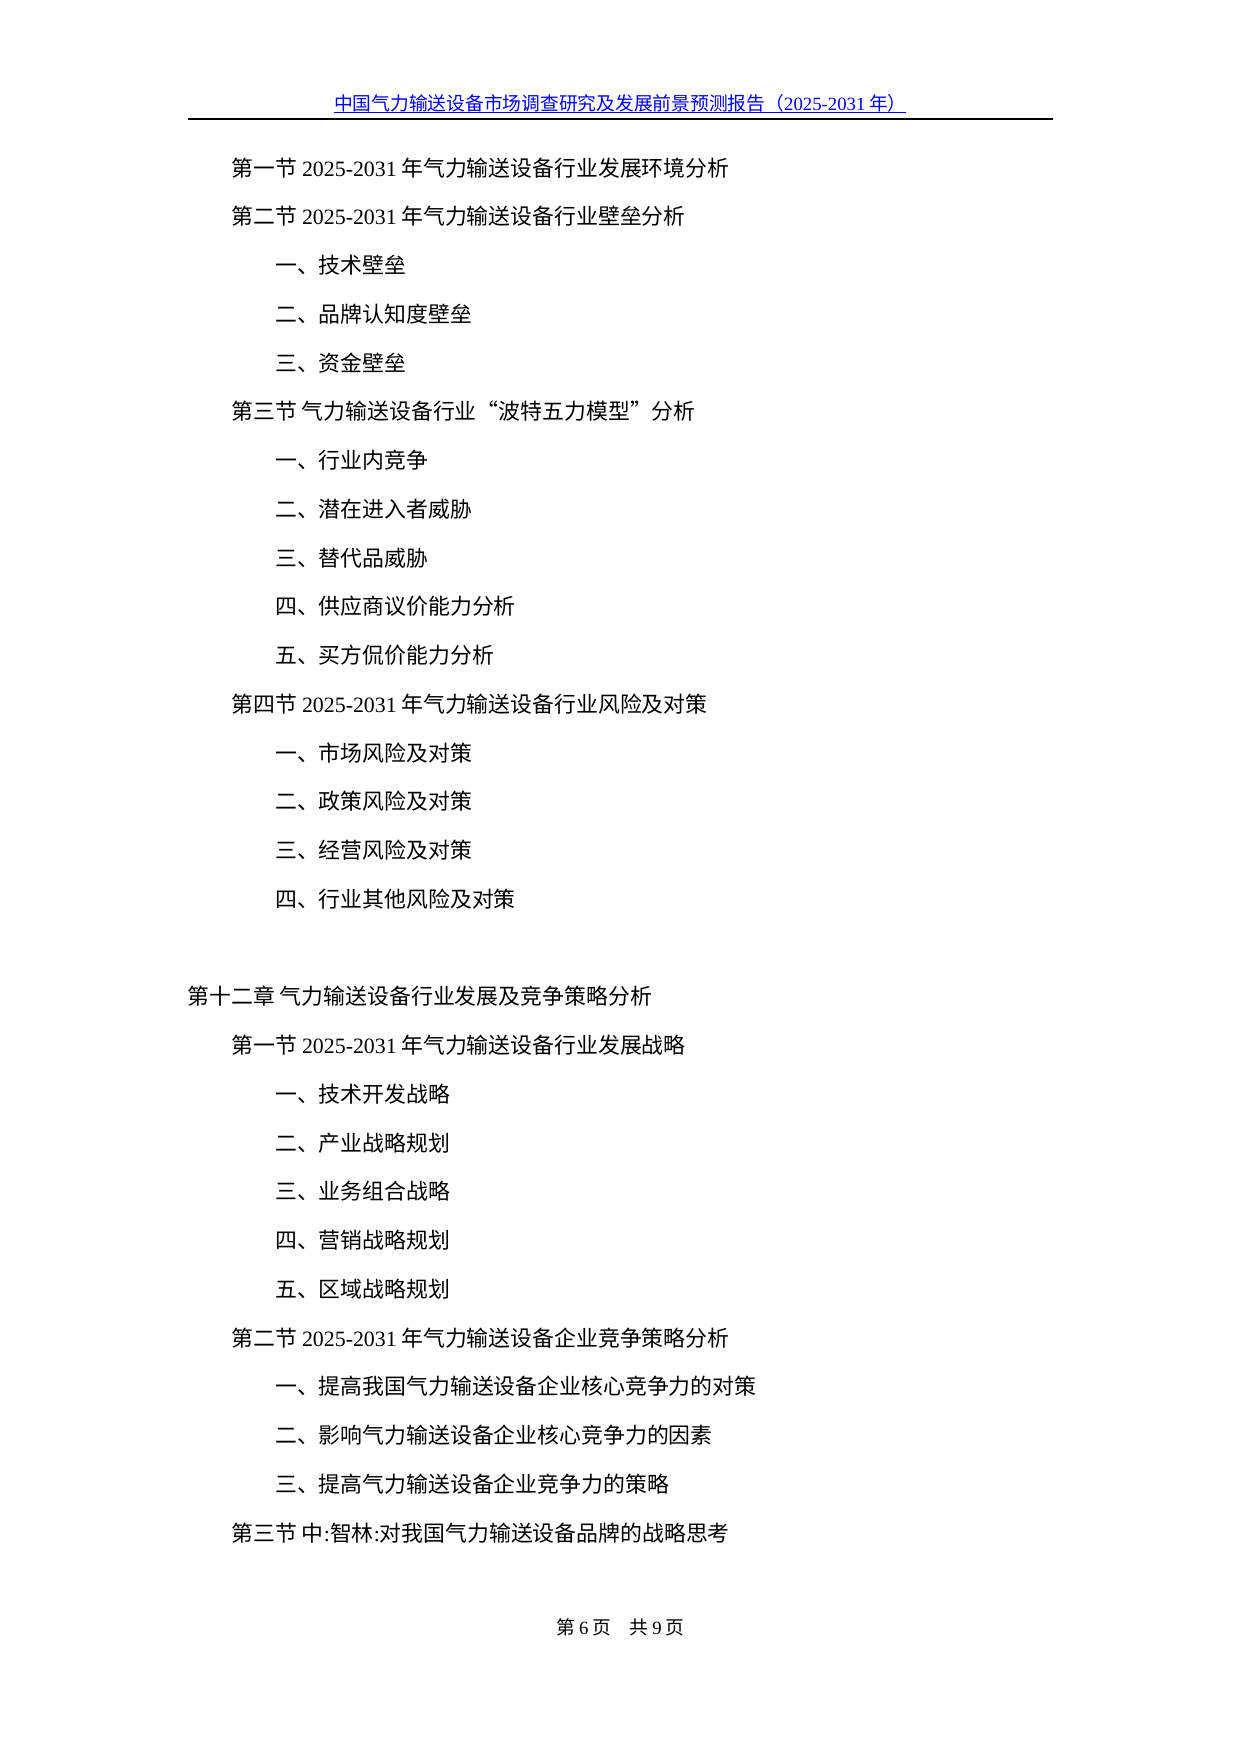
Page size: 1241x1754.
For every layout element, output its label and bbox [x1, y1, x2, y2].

text [187, 150, 1053, 1548]
